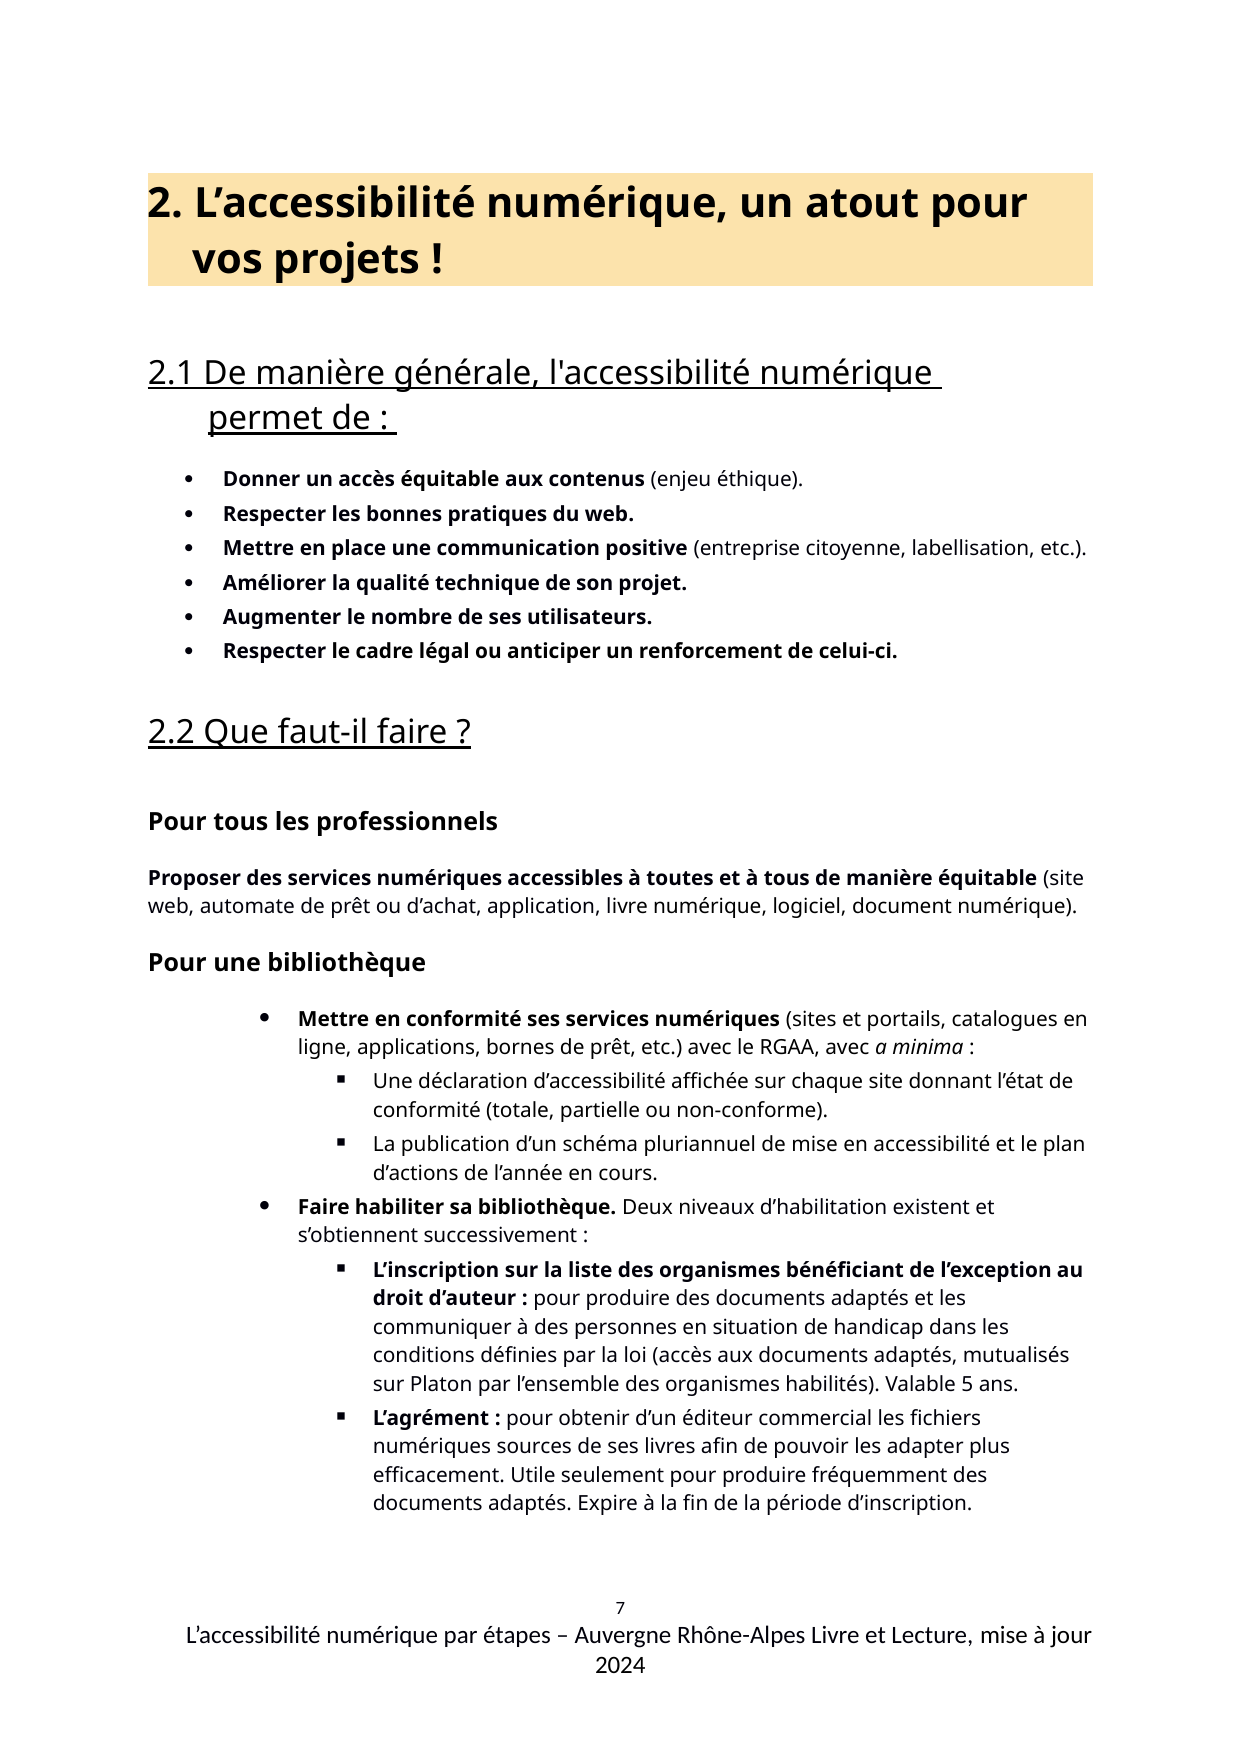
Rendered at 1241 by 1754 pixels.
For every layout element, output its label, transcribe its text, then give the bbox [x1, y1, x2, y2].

list Faire habiliter sa bibliothèque. Deux niveaux d’habilitation existent et s’obtiennent successivement : [260, 1192, 1093, 1249]
list Une déclaration d’accessibilité affichée sur chaque site donnant l’état de conformité (totale, partielle ou non-conforme). [335, 1066, 1093, 1123]
list Améliorer la qualité technique de son projet. [185, 568, 1093, 596]
subtitle 2.1 De manière générale, l'accessibilité numérique permet de : [148, 349, 1093, 439]
list Respecter les bonnes pratiques du web. [185, 499, 1093, 527]
text Proposer des services numériques accessibles à toutes et à tous de manière équitable (site web, automate de prêt ou d’achat, application, livre numérique, logiciel, document numérique). [148, 863, 1093, 919]
list L’agrément : pour obtenir d’un éditeur commercial les fichiers numériques sources de ses livres afin de pouvoir les adapter plus efficacement. Utile seulement pour produire fréquemment des documents adaptés. Expire à la fin de la période d’inscription. [335, 1403, 1093, 1517]
list La publication d’un schéma pluriannuel de mise en accessibilité et le plan d’actions de l’année en cours. [335, 1129, 1093, 1186]
list Augmenter le nombre de ses utilisateurs. [185, 602, 1093, 630]
subtitle Pour une bibliothèque [148, 944, 1093, 979]
list Respecter le cadre légal ou anticiper un renforcement de celui-ci. [185, 636, 1093, 665]
subtitle 2. L’accessibilité numérique, un atout pour vos projets ! [148, 173, 1093, 286]
subtitle Pour tous les professionnels [148, 804, 1093, 838]
list Mettre en conformité ses services numériques (sites et portails, catalogues en ligne, applications, bornes de prêt, etc.) avec le RGAA, avec a minima : [260, 1004, 1093, 1061]
subtitle 2.2 Que faut-il faire ? [148, 708, 1093, 754]
list Mettre en place une communication positive (entreprise citoyenne, labellisation, etc.). [185, 533, 1093, 562]
list Donner un accès équitable aux contenus (enjeu éthique). [185, 464, 1093, 493]
list L’inscription sur la liste des organismes bénéficiant de l’exception au droit d’auteur : pour produire des documents adaptés et les communiquer à des personnes en situation de handicap dans les conditions définies par la loi (accès aux documents adaptés, mutualisés sur Platon par l’ensemble des organismes habilités). Valable 5 ans. [335, 1255, 1093, 1397]
